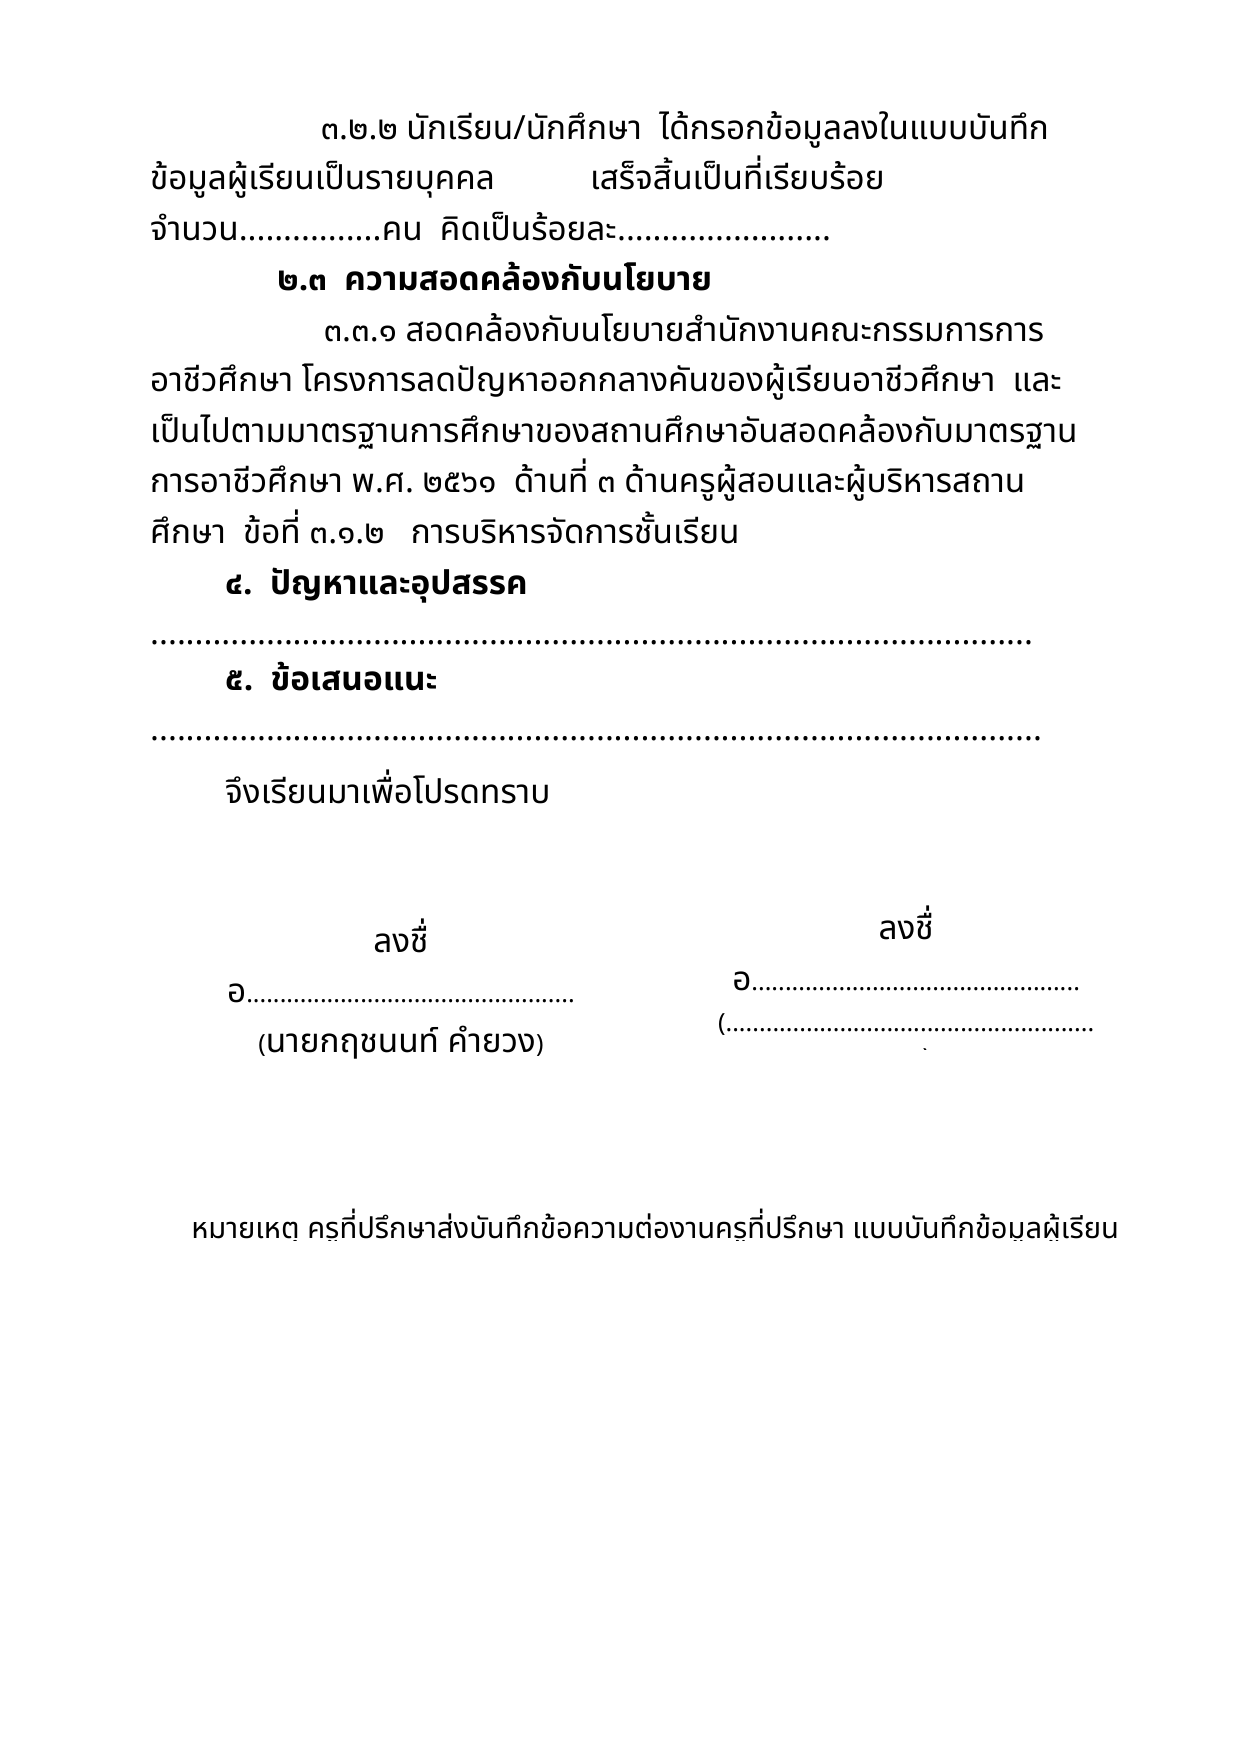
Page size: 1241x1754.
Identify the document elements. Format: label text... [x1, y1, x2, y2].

text ๔. ปัญหาและอุปสรรค ................................................................................................... [150, 558, 1090, 654]
text ๓.๓.๑ สอดคล้องกับนโยบายสำนักงานคณะกรรมการการอาชีวศึกษา โครงการลดปัญหาออกกลางคันของผู้เรียนอาชีวศึกษา และเป็นไปตามมาตรฐานการศึกษาของสถานศึกษาอันสอดคล้องกับมาตรฐานการอาชีวศึกษา พ.ศ. ๒๕๖๑ ด้านที่ ๓ ด้านครูผู้สอนและผู้บริหารสถานศึกษา ข้อที่ ๓.๑.๒ การบริหารจัดการชั้นเรียน [150, 306, 1090, 558]
text ๕. ข้อเสนอแนะ .................................................................................................... [150, 654, 1090, 751]
text ๓.๒.๒ นักเรียน/นักศึกษา ได้กรอกข้อมูลลงในแบบบันทึกข้อมูลผู้เรียนเป็นรายบุคคล เสร็จสิ้นเป็นที่เรียบร้อย จำนวน................คน คิดเป็นร้อยละ........................ [150, 103, 1090, 255]
text จึงเรียนมาเพื่อโปรดทราบ [150, 768, 1090, 818]
text ๒.๓ ความสอดคล้องกับนโยบาย [150, 255, 1090, 306]
